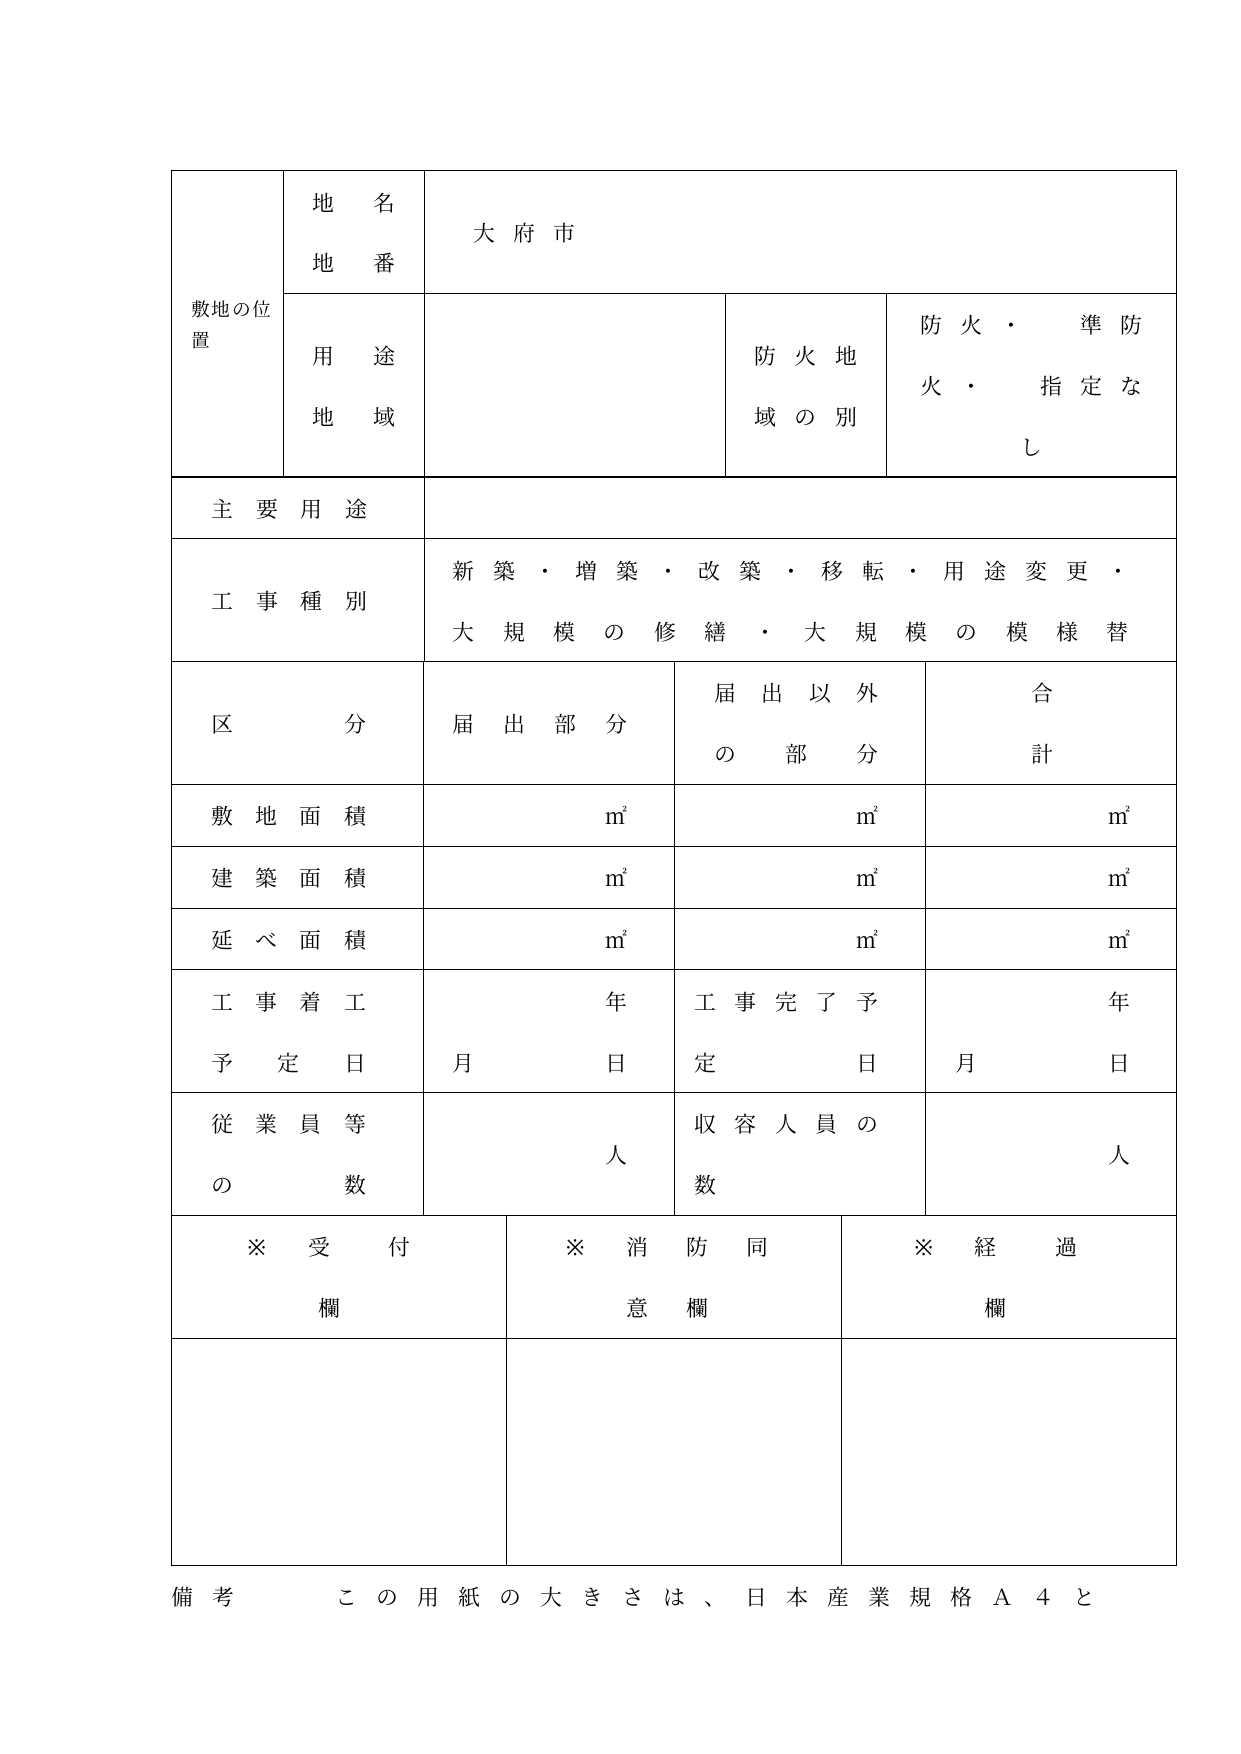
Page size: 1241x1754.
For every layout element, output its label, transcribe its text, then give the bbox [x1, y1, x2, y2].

table_cell 区分 [172, 662, 423, 784]
table_cell 防火・ 準防火・ 指定なし [887, 294, 1176, 476]
table_cell 人 [926, 1093, 1176, 1215]
table_cell 延べ面積 [172, 909, 423, 969]
table_cell ㎡ [424, 847, 674, 907]
table_cell 人 [424, 1093, 674, 1215]
table_cell 工事着工予定日 [172, 970, 423, 1092]
table_cell 敷地面積 [172, 785, 423, 846]
table_cell 合 計 [926, 662, 1176, 784]
table_cell 主要用途 [172, 478, 424, 538]
table_cell ㎡ [675, 847, 925, 907]
table_cell 年 月 日 [926, 970, 1176, 1092]
table_cell 工事完了予定日 [675, 970, 925, 1092]
table_cell 用途地域 [284, 294, 424, 476]
table_cell ㎡ [926, 909, 1176, 969]
table_cell [425, 294, 725, 476]
table_cell 届出以外の部分 [675, 662, 925, 784]
table_cell ※ 受 付 欄 [172, 1216, 506, 1337]
table_cell 新築・増築・改築・移転・用途変更・大規模の修繕・大規模の模様替 [425, 539, 1176, 661]
table_cell ㎡ [675, 909, 925, 969]
table_cell [507, 1339, 841, 1564]
table_cell 届出部分 [424, 662, 674, 784]
table_cell [842, 1339, 1176, 1564]
table_cell [172, 1339, 506, 1564]
table_cell 建築面積 [172, 847, 423, 907]
table_cell 防火地域の別 [726, 294, 886, 476]
table_cell 収容人員の数 [675, 1093, 925, 1215]
table_cell ㎡ [675, 785, 925, 846]
table_cell 年 月 日 [424, 970, 674, 1092]
table_cell ※ 消 防 同 意 欄 [507, 1216, 841, 1337]
table_cell ㎡ [926, 847, 1176, 907]
table_cell ㎡ [424, 909, 674, 969]
table_cell [425, 478, 1176, 538]
table_cell ㎡ [926, 785, 1176, 846]
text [171, 1566, 1116, 1626]
table_cell 敷地の位置 [172, 171, 283, 476]
table_cell ※ 経 過 欄 [842, 1216, 1176, 1337]
table_cell 従業員等の数 [172, 1093, 423, 1215]
table_cell 工事種別 [172, 539, 424, 661]
table_cell ㎡ [424, 785, 674, 846]
table_cell 大府市 [425, 171, 1176, 293]
table_cell 地名地番 [284, 171, 424, 293]
